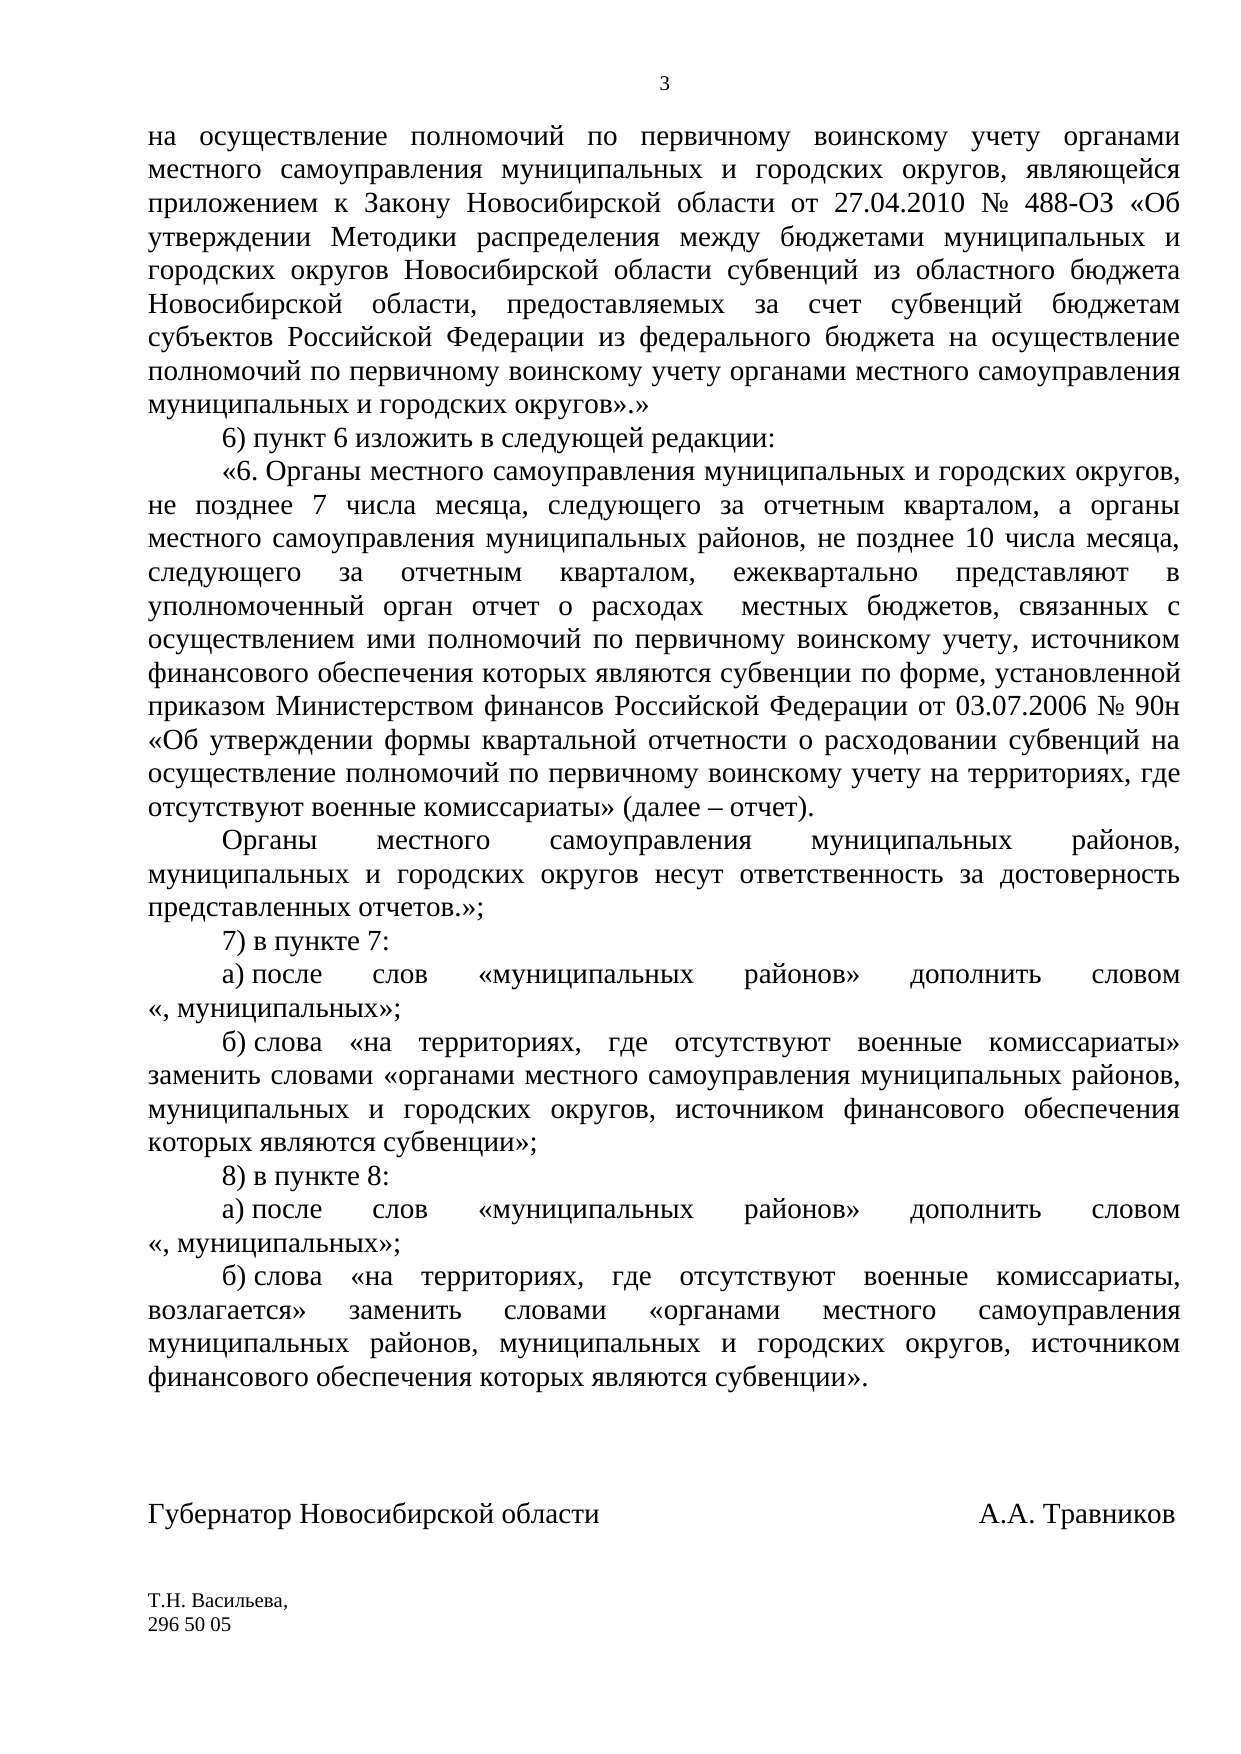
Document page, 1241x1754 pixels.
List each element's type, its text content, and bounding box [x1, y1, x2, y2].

text б) слова «на территориях, где отсутствуют военные комиссариаты, возлагается» заменить словами «органами местного самоуправления муниципальных районов, муниципальных и городских округов, источником финансового обеспечения которых являются субвенции». [148, 1258, 1181, 1393]
text Органы местного самоуправления муниципальных районов, муниципальных и городских округов несут ответственность за достоверность представленных отчетов.»; [148, 822, 1181, 923]
text 8) в пункте 8: [148, 1158, 1181, 1191]
text 7) в пункте 7: [148, 923, 1181, 957]
text «6. Органы местного самоуправления муниципальных и городских округов, не позднее 7 числа месяца, следующего за отчетным кварталом, а органы местного самоуправления муниципальных районов, не позднее 10 числа месяца, следующего за отчетным кварталом, ежеквартально представляют в уполномоченный орган отчет о расходах местных бюджетов, связанных с осуществлением ими полномочий по первичному воинскому учету, источником финансового обеспечения которых являются субвенции по форме, установленной приказом Министерством финансов Российской Федерации от 03.07.2006 № 90н «Об утверждении формы квартальной отчетности о расходовании субвенций на осуществление полномочий по первичному воинскому учету на территориях, где отсутствуют военные комиссариаты» (далее – отчет). [148, 453, 1181, 822]
text Губернатор Новосибирской области А.А. Травников [148, 1496, 1181, 1530]
text а) после слов «муниципальных районов» дополнить словом «, муниципальных»; [148, 957, 1181, 1024]
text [148, 118, 1181, 420]
text 296 50 05 [148, 1612, 1181, 1636]
text б) слова «на территориях, где отсутствуют военные комиссариаты» заменить словами «органами местного самоуправления муниципальных районов, муниципальных и городских округов, источником финансового обеспечения которых являются субвенции»; [148, 1024, 1181, 1158]
text а) после слов «муниципальных районов» дополнить словом «, муниципальных»; [148, 1191, 1181, 1258]
text Т.Н. Васильева, [148, 1588, 1181, 1612]
text 6) пункт 6 изложить в следующей редакции: [148, 420, 1181, 453]
